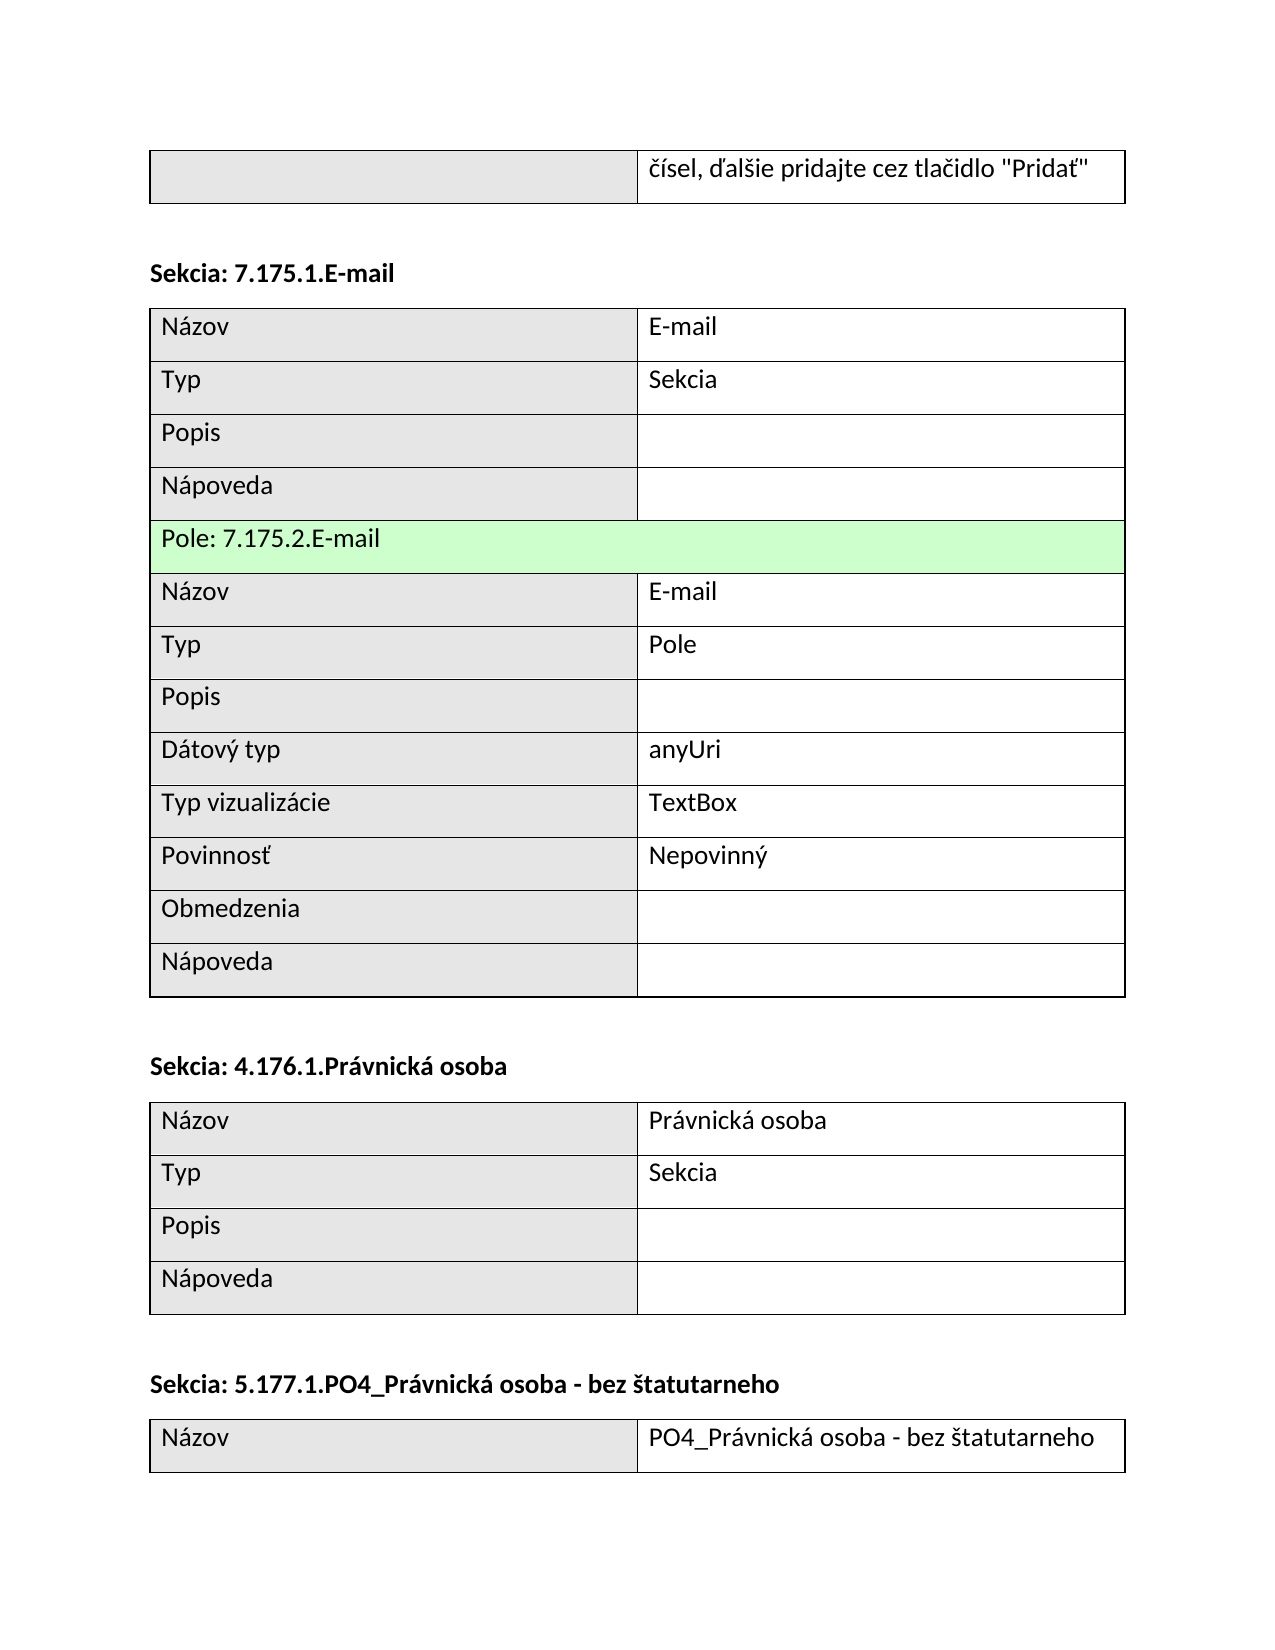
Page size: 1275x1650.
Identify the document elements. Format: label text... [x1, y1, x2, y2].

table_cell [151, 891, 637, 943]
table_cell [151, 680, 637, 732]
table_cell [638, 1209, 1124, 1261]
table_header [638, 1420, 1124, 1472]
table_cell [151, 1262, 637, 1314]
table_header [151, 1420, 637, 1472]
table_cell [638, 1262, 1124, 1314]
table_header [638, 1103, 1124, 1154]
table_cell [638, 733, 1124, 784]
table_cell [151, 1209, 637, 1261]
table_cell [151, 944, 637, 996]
text Sekcia: 5.177.1.PO4_Právnická osoba - bez štatutarneho [150, 1367, 1125, 1400]
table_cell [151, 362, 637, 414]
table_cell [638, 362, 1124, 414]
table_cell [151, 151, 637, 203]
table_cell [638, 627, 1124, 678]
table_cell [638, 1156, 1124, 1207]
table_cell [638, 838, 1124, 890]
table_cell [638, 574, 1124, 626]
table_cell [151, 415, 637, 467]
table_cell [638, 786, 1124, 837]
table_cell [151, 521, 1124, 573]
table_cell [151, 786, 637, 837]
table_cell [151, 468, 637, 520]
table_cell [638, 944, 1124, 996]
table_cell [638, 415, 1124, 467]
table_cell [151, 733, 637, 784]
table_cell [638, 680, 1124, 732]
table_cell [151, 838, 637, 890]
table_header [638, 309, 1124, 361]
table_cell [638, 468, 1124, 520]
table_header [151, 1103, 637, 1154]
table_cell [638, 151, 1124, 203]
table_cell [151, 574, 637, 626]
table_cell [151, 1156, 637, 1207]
text Sekcia: 4.176.1.Právnická osoba [150, 1049, 1125, 1082]
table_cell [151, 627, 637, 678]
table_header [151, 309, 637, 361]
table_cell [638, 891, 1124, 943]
text Sekcia: 7.175.1.E-mail [150, 256, 1125, 289]
